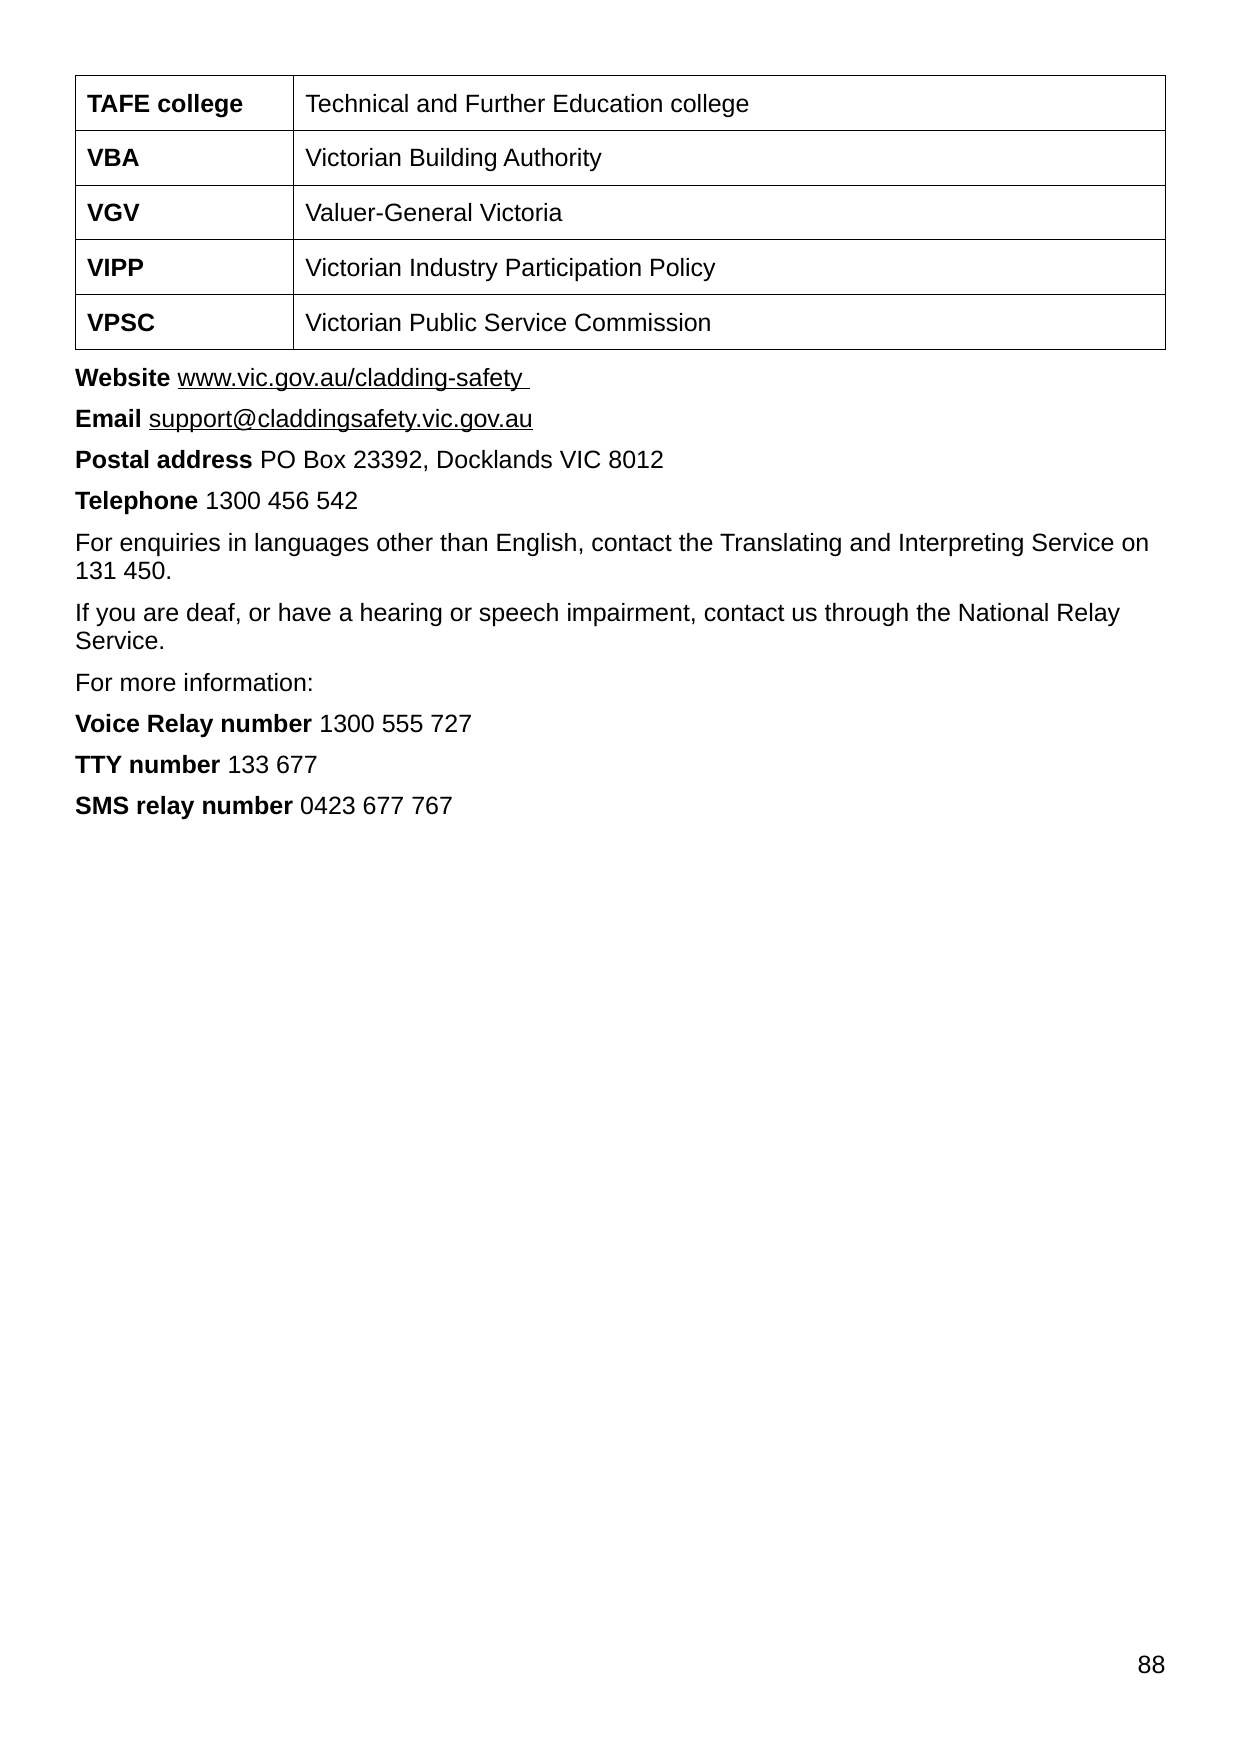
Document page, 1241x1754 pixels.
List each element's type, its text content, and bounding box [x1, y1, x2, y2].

text Email support@claddingsafety.vic.gov.au [75, 404, 1165, 432]
text Website www.vic.gov.au/cladding-safety [75, 362, 1165, 391]
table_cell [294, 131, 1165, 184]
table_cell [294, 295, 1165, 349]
text TTY number 133 677 [75, 750, 1165, 779]
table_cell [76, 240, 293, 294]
text For enquiries in languages other than English, contact the Translating and Interpreting Service on 131 450. [75, 527, 1165, 585]
text Postal address PO Box 23392, Docklands VIC 8012 [75, 445, 1165, 474]
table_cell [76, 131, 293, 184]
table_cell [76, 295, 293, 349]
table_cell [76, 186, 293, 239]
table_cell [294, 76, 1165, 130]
text If you are deaf, or have a hearing or speech impairment, contact us through the National Relay Service. [75, 597, 1165, 655]
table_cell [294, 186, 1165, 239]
text Telephone 1300 456 542 [75, 486, 1165, 515]
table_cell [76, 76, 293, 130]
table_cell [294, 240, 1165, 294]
text SMS relay number 0423 677 767 [75, 791, 1165, 820]
text Voice Relay number 1300 555 727 [75, 709, 1165, 737]
text For more information: [75, 667, 1165, 696]
